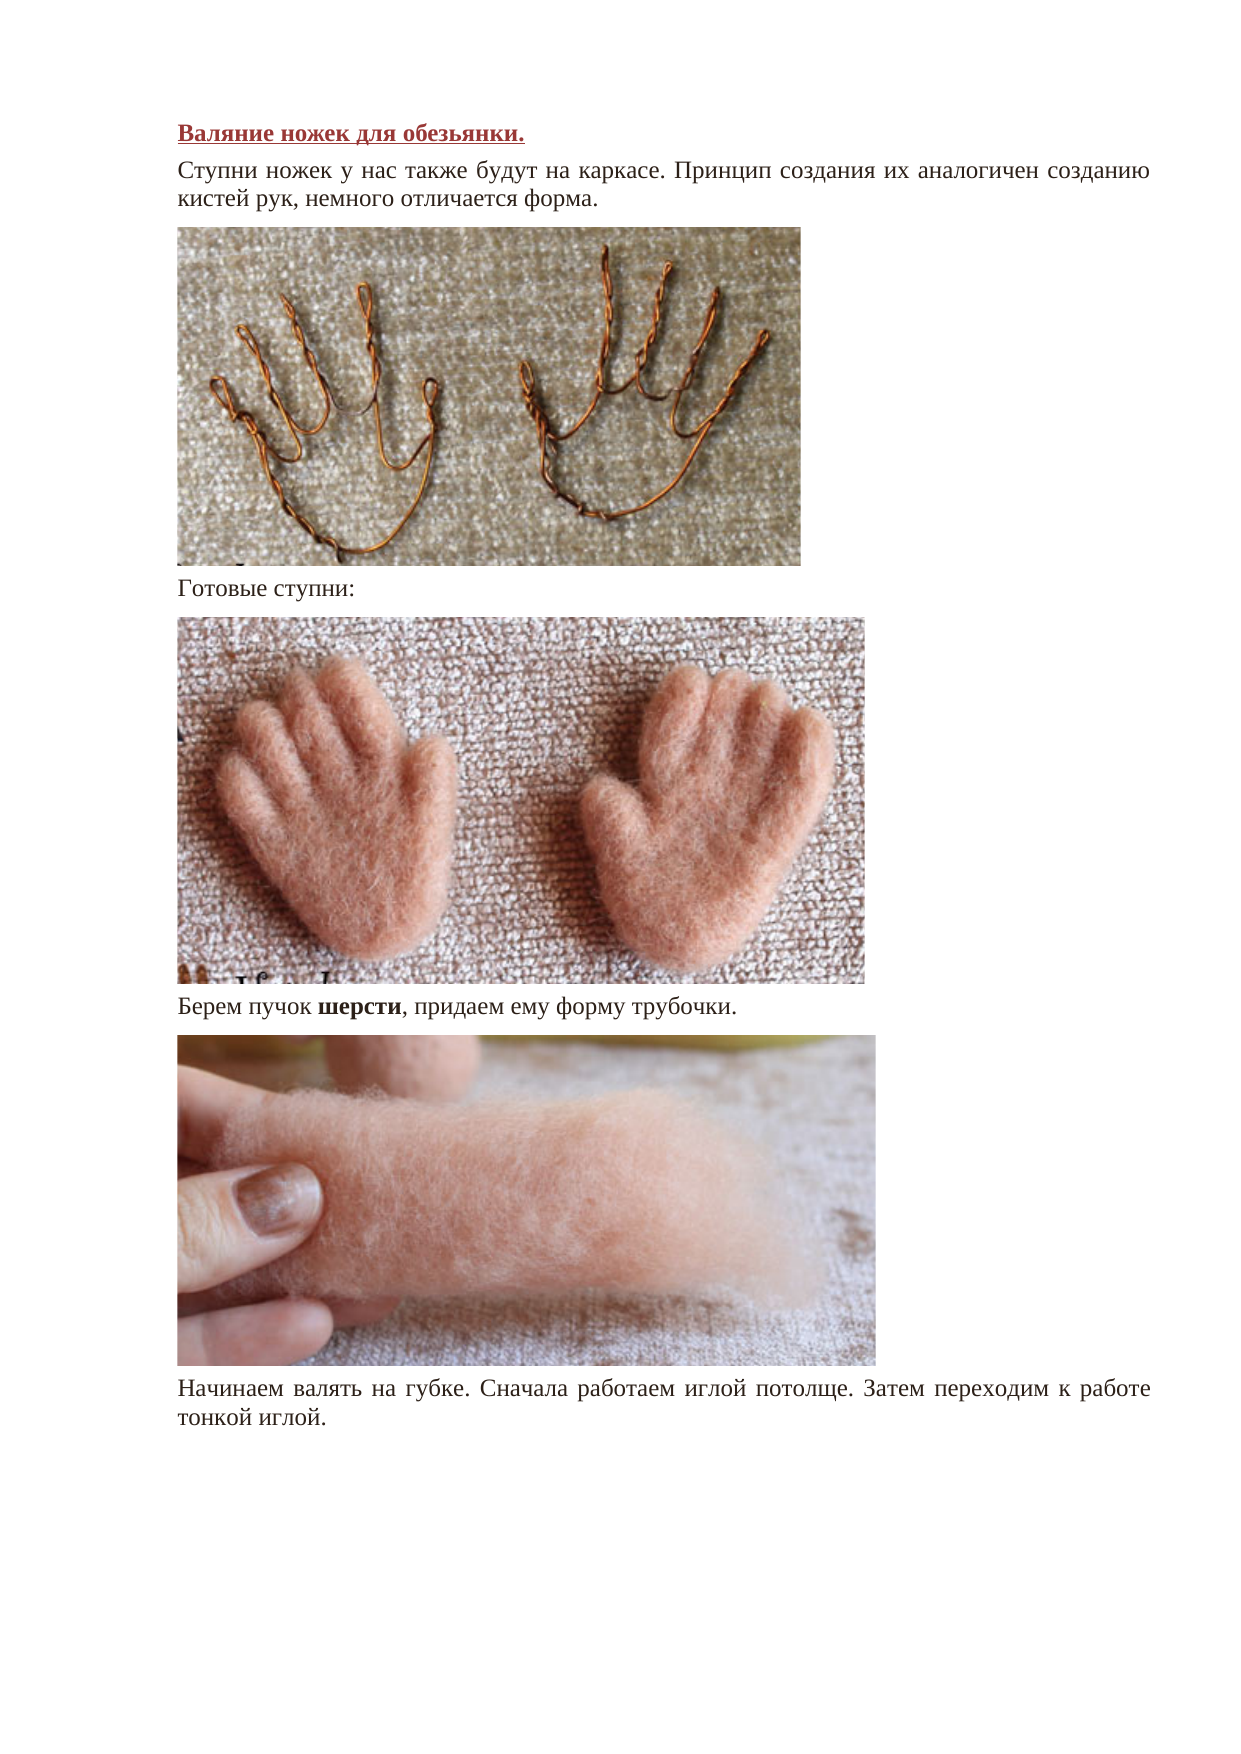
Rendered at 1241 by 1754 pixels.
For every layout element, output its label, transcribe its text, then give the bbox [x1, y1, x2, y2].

text Ступни ножек у нас также будут на каркасе. Принцип создания их аналогичен созданию кистей рук, немного отличается форма. [177, 155, 1152, 212]
picture [177, 1035, 876, 1366]
picture [177, 227, 801, 566]
text Готовые ступни: [177, 573, 1152, 602]
text Берем пучок шерсти, придаем ему форму трубочки. [177, 991, 1152, 1020]
picture [177, 617, 865, 984]
text Начинаем валять на губке. Сначала работаем иглой потолще. Затем переходим к работе тонкой иглой. [177, 1373, 1152, 1430]
text Валяние ножек для обезьянки. [177, 118, 1152, 147]
